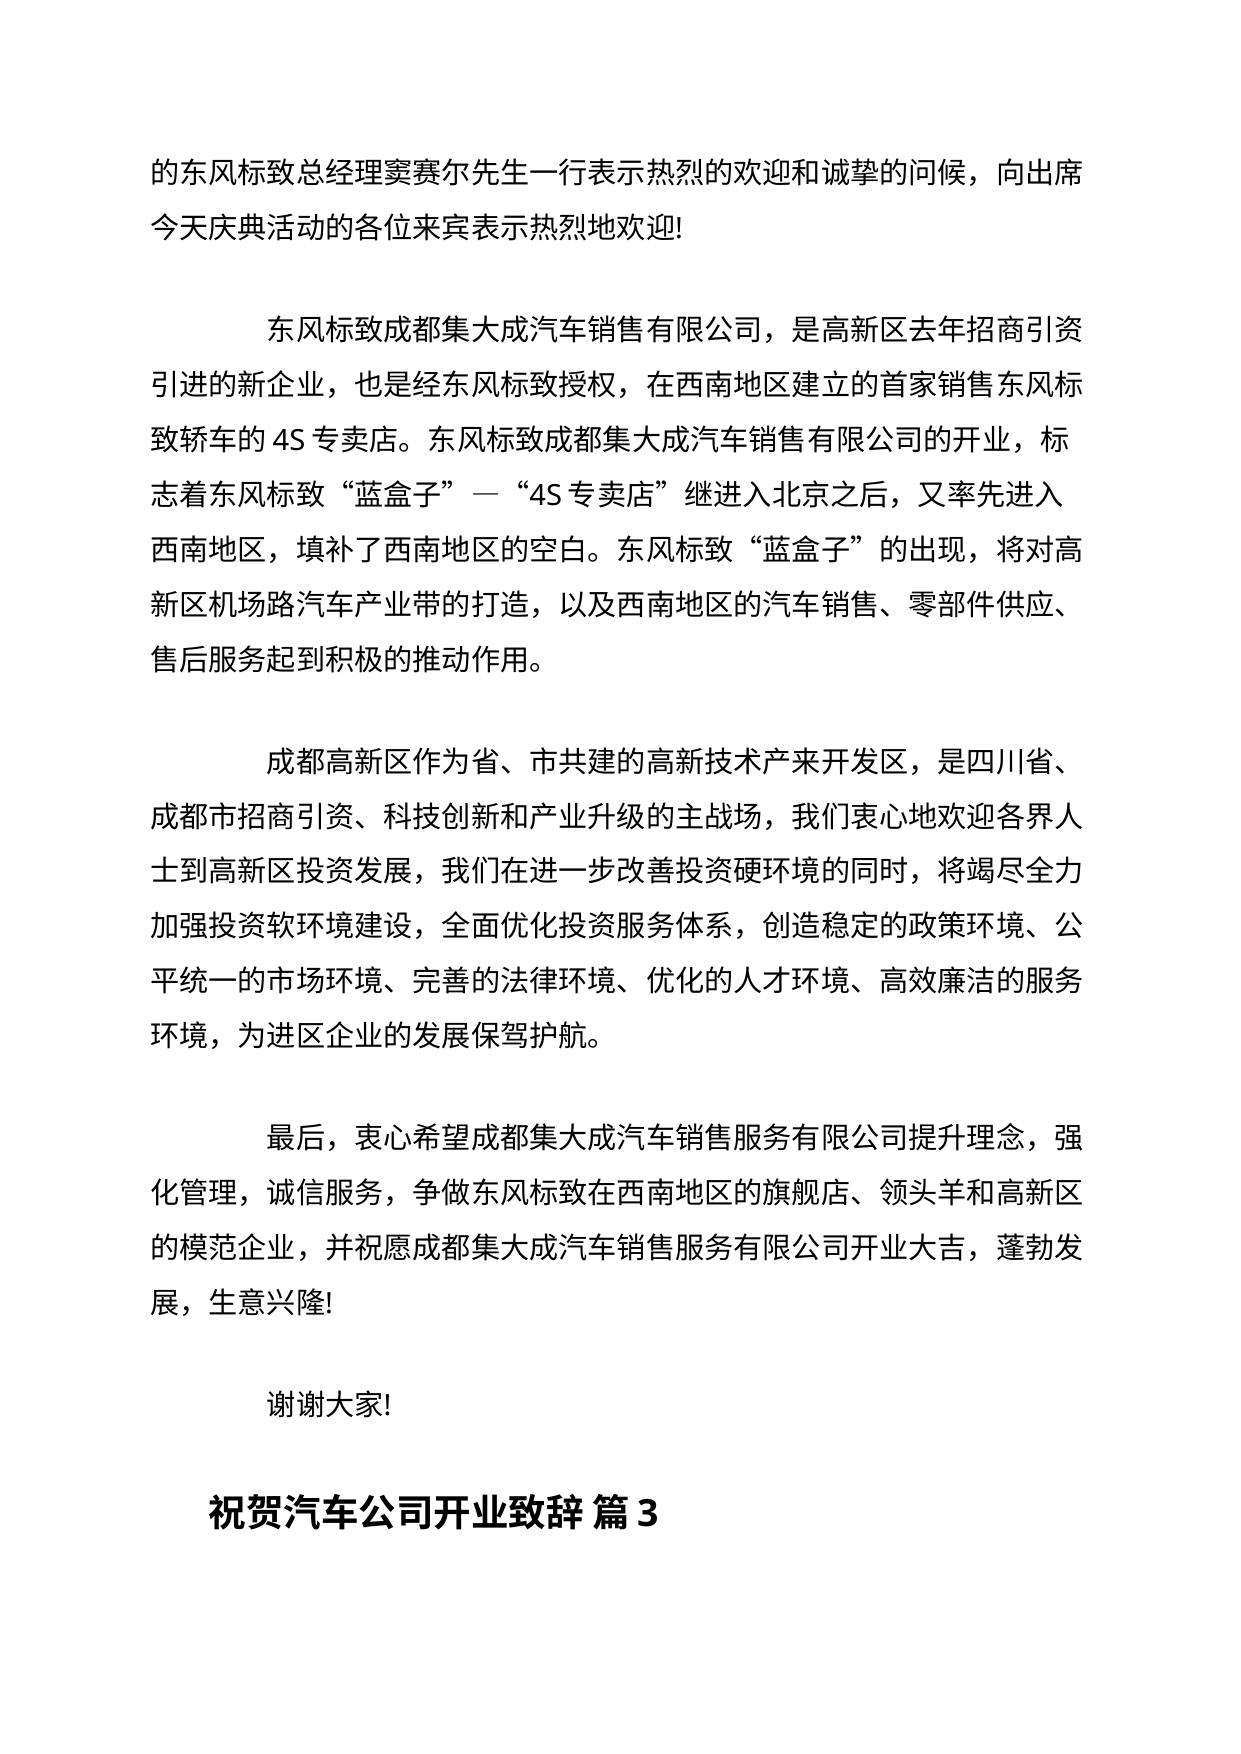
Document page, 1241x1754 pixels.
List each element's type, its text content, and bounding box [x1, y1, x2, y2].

text 最后，衷心希望成都集大成汽车销售服务有限公司提升理念，强化管理，诚信服务，争做东风标致在西南地区的旗舰店、领头羊和高新区的模范企业，并祝愿成都集大成汽车销售服务有限公司开业大吉，蓬勃发展，生意兴隆! [150, 1114, 1090, 1322]
text 谢谢大家! [150, 1381, 1090, 1423]
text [150, 150, 1090, 247]
text 祝贺汽车公司开业致辞 篇3 [150, 1483, 1090, 1538]
text 东风标致成都集大成汽车销售有限公司，是高新区去年招商引资引进的新企业，也是经东风标致授权，在西南地区建立的首家销售东风标致轿车的4S专卖店。东风标致成都集大成汽车销售有限公司的开业，标志着东风标致“蓝盒子”—“4S专卖店”继进入北京之后，又率先进入西南地区，填补了西南地区的空白。东风标致“蓝盒子”的出现，将对高新区机场路汽车产业带的打造，以及西南地区的汽车销售、零部件供应、售后服务起到积极的推动作用。 [150, 307, 1090, 679]
text 成都高新区作为省、市共建的高新技术产来开发区，是四川省、成都市招商引资、科技创新和产业升级的主战场，我们衷心地欢迎各界人士到高新区投资发展，我们在进一步改善投资硬环境的同时，将竭尽全力加强投资软环境建设，全面优化投资服务体系，创造稳定的政策环境、公平统一的市场环境、完善的法律环境、优化的人才环境、高效廉洁的服务环境，为进区企业的发展保驾护航。 [150, 738, 1090, 1055]
